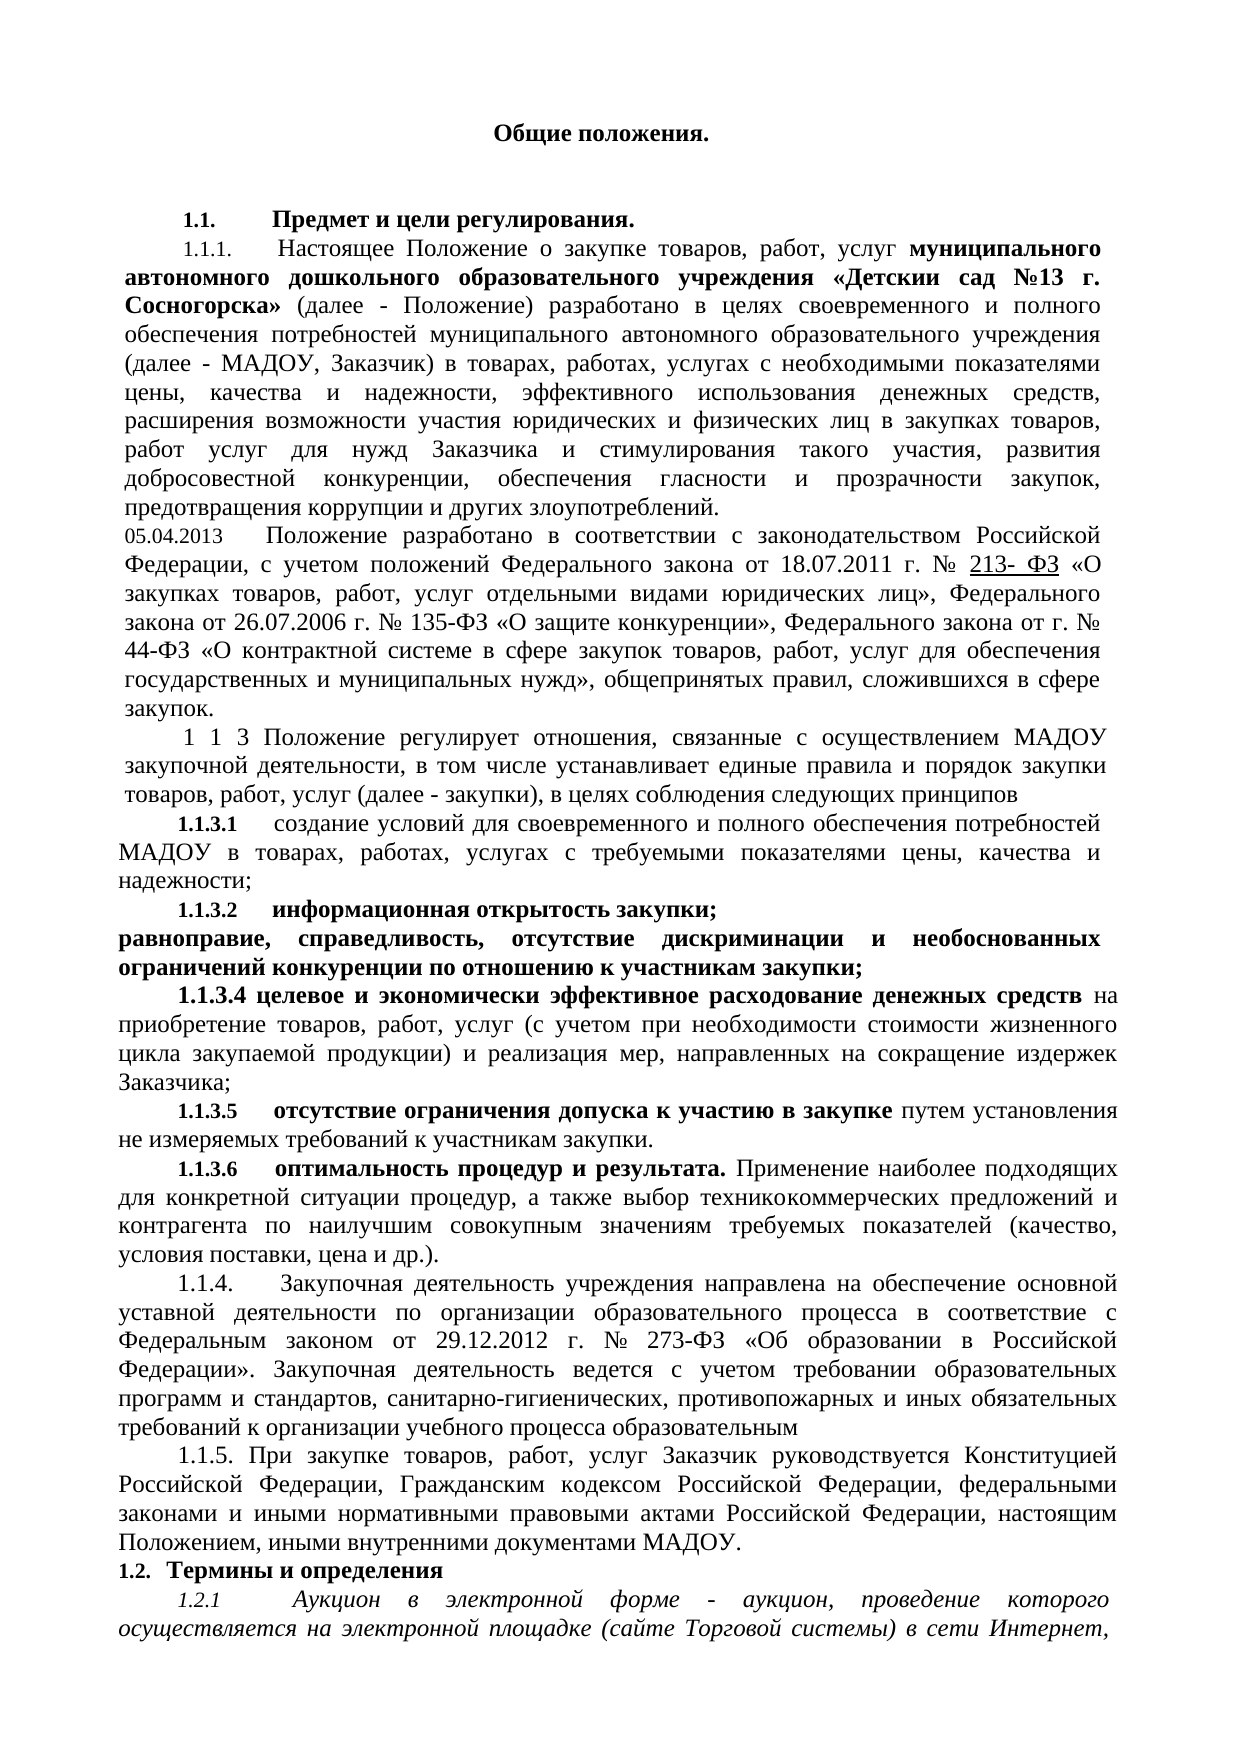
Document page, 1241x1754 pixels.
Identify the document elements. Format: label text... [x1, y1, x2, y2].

text 1.1.3.4 целевое и экономически эффективное расходование денежных средств на приобретение товаров, работ, услуг (с учетом при необходимости стоимости жизненного цикла закупаемой продукции) и реализация мер, направленных на сокращение издержек Заказчика; [118, 981, 1118, 1096]
list создание условий для своевременного и полного обеспечения потребностей МАДОУ в товарах, работах, услугах с требуемыми показателями цены, качества и надежности; [118, 808, 1101, 894]
list Термины и определения [118, 1556, 1122, 1584]
list Положение разработано в соответствии с законодательством Российской Федерации, с учетом положений Федерального закона от 18.07.2011 г. № 213- ФЗ «О закупках товаров, работ, услуг отдельными видами юридических лиц», Федерального закона от 26.07.2006 г. № 135-ФЗ «О защите конкуренции», Федерального закона от г. № 44-ФЗ «О контрактной системе в сфере закупок товаров, работ, услуг для обеспечения государственных и муниципальных нужд», общепринятых правил, сложившихся в сфере закупок. [124, 521, 1101, 722]
list Предмет и цели регулирования. [124, 204, 1122, 233]
list оптимальность процедур и результата. Применение наиболее подходящих для конкретной ситуации процедур, а также выбор техникокоммерческих предложений и контрагента по наилучшим совокупным значениям требуемых показателей (качество, условия поставки, цена и др.). [118, 1153, 1118, 1268]
text 1 1 3 Положение регулирует отношения, связанные с осуществлением МАДОУ закупочной деятельности, в том числе устанавливает единые правила и порядок закупки товаров, работ, услуг (далее - закупки), в целях соблюдения следующих принципов [124, 722, 1107, 808]
text Общие положения. [493, 118, 1122, 147]
list Настоящее Положение о закупке товаров, работ, услуг муниципального автономного дошкольного образовательного учреждения «Детскии сад №13 г. Сосногорска» (далее - Положение) разработано в целях своевременного и полного обеспечения потребностей муниципального автономного образовательного учреждения (далее - МАДОУ, Заказчик) в товарах, работах, услугах с необходимыми показателями цены, качества и надежности, эффективного использования денежных средств, расширения возможности участия юридических и физических лиц в закупках товаров, работ услуг для нужд Заказчика и стимулирования такого участия, развития добросовестной конкуренции, обеспечения гласности и прозрачности закупок, предотвращения коррупции и других злоупотреблений. [124, 233, 1101, 521]
list Закупочная деятельность учреждения направлена на обеспечение основной уставной деятельности по организации образовательного процесса в соответствие с Федеральным законом от 29.12.2012 г. № 273-ФЗ «Об образовании в Российской Федерации». Закупочная деятельность ведется с учетом требовании образовательных программ и стандартов, санитарно-гигиенических, противопожарных и иных обязательных требований к организации учебного процесса образовательным [118, 1268, 1118, 1441]
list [118, 1584, 1109, 1642]
list информационная открытость закупки; [118, 894, 1122, 923]
text равноправие, справедливость, отсутствие дискриминации и необоснованных ограничений конкуренции по отношению к участникам закупки; [118, 923, 1101, 981]
list отсутствие ограничения допуска к участию в закупке путем установления не измеряемых требований к участникам закупки. [118, 1096, 1118, 1153]
text 1.1.5. При закупке товаров, работ, услуг Заказчик руководствуется Конституцией Российской Федерации, Гражданским кодексом Российской Федерации, федеральными законами и иными нормативными правовыми актами Российской Федерации, настоящим Положением, иными внутренними документами МАДОУ. [118, 1441, 1118, 1556]
